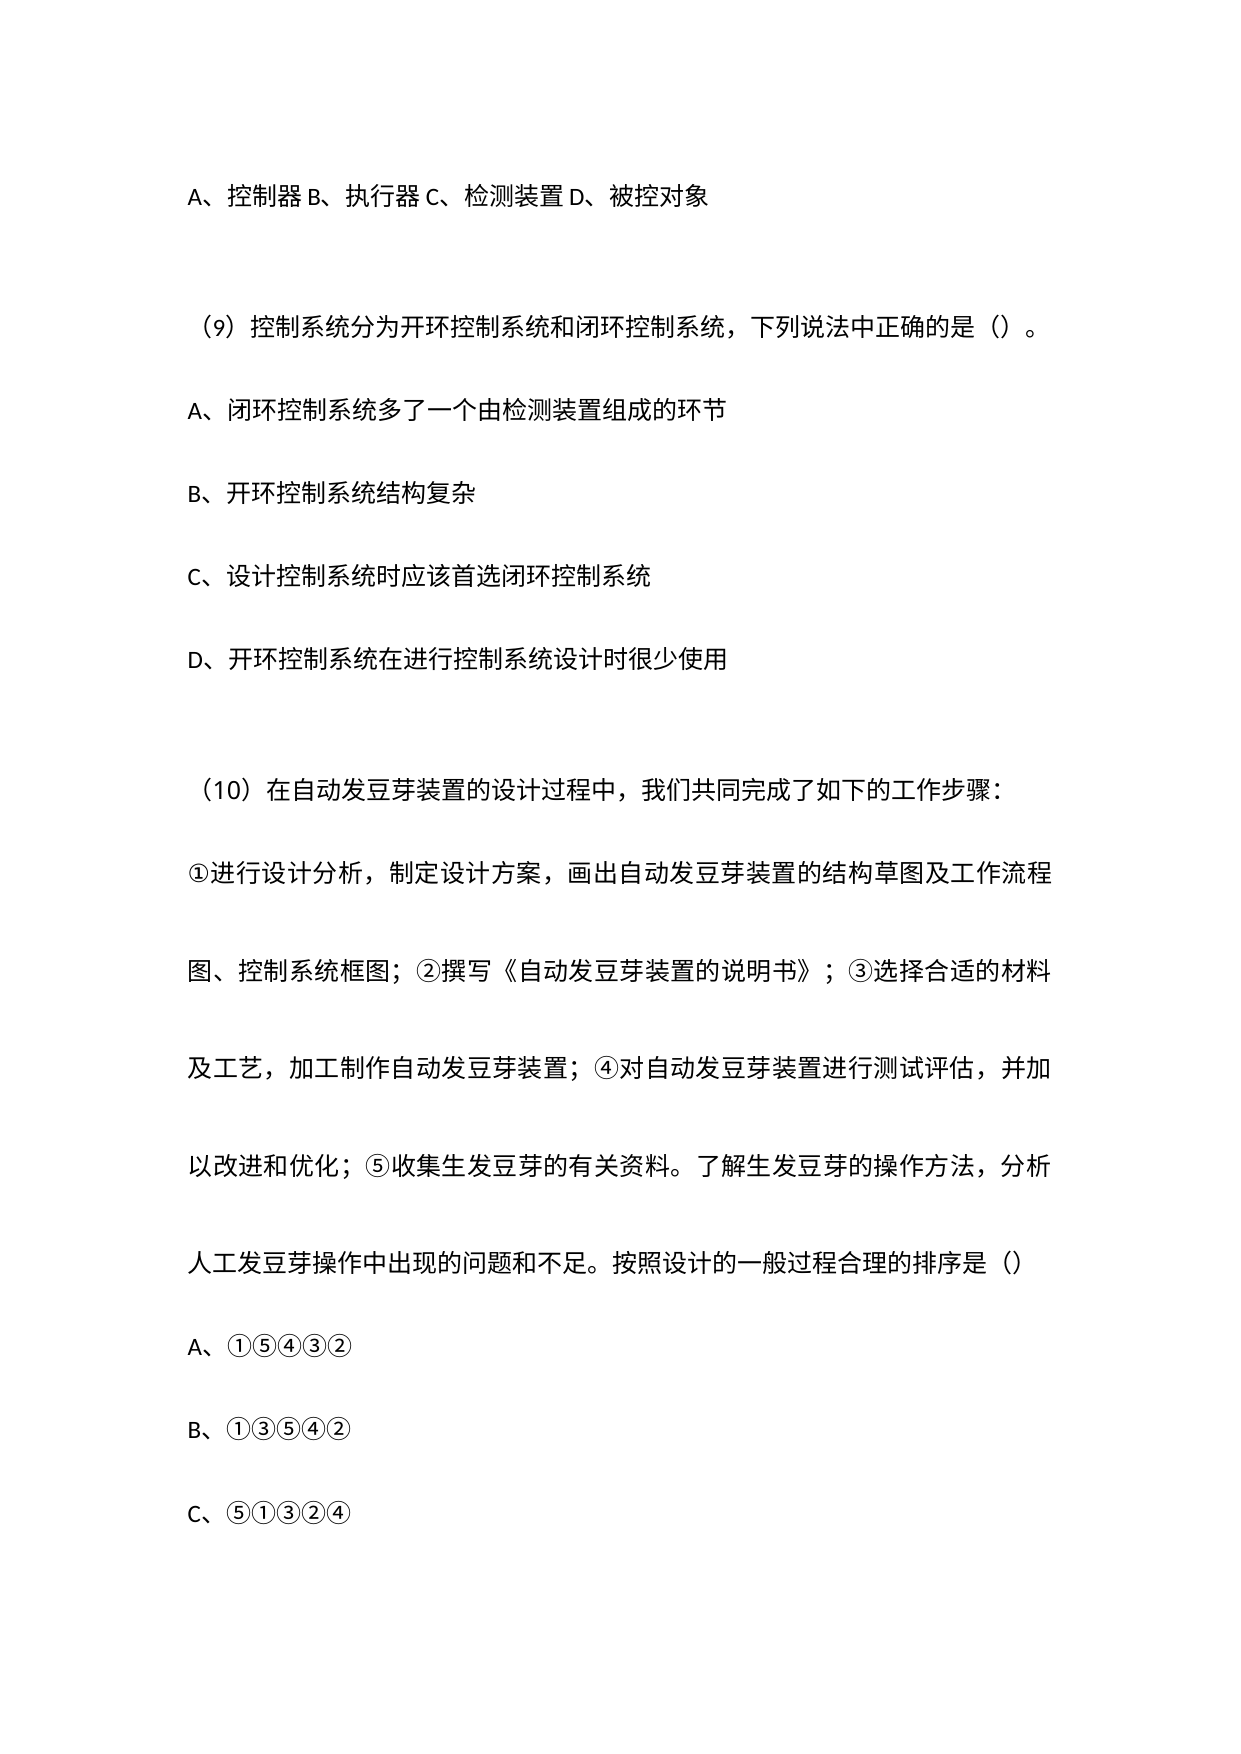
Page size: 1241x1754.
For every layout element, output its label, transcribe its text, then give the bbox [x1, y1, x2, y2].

text A、①⑤④③② [187, 1312, 1053, 1377]
text D、开环控制系统在进行控制系统设计时很少使用 [187, 625, 1053, 690]
text A、控制器B、执行器C、检测装置D、被控对象 [187, 162, 1053, 227]
text （10）在自动发豆芽装置的设计过程中，我们共同完成了如下的工作步骤： [187, 756, 1053, 821]
text （9）控制系统分为开环控制系统和闭环控制系统，下列说法中正确的是（）。 [187, 293, 1053, 358]
text B、①③⑤④② [187, 1396, 1053, 1461]
text B、开环控制系统结构复杂 [187, 459, 1053, 524]
text A、闭环控制系统多了一个由检测装置组成的环节 [187, 376, 1053, 441]
text C、⑤①③②④ [187, 1479, 1053, 1544]
text C、设计控制系统时应该首选闭环控制系统 [187, 542, 1053, 607]
text ①进行设计分析，制定设计方案，画出自动发豆芽装置的结构草图及工作流程图、控制系统框图；②撰写《自动发豆芽装置的说明书》；③选择合适的材料及工艺，加工制作自动发豆芽装置；④对自动发豆芽装置进行测试评估，并加以改进和优化；⑤收集生发豆芽的有关资料。了解生发豆芽的操作方法，分析人工发豆芽操作中出现的问题和不足。按照设计的一般过程合理的排序是（） [187, 839, 1053, 1294]
